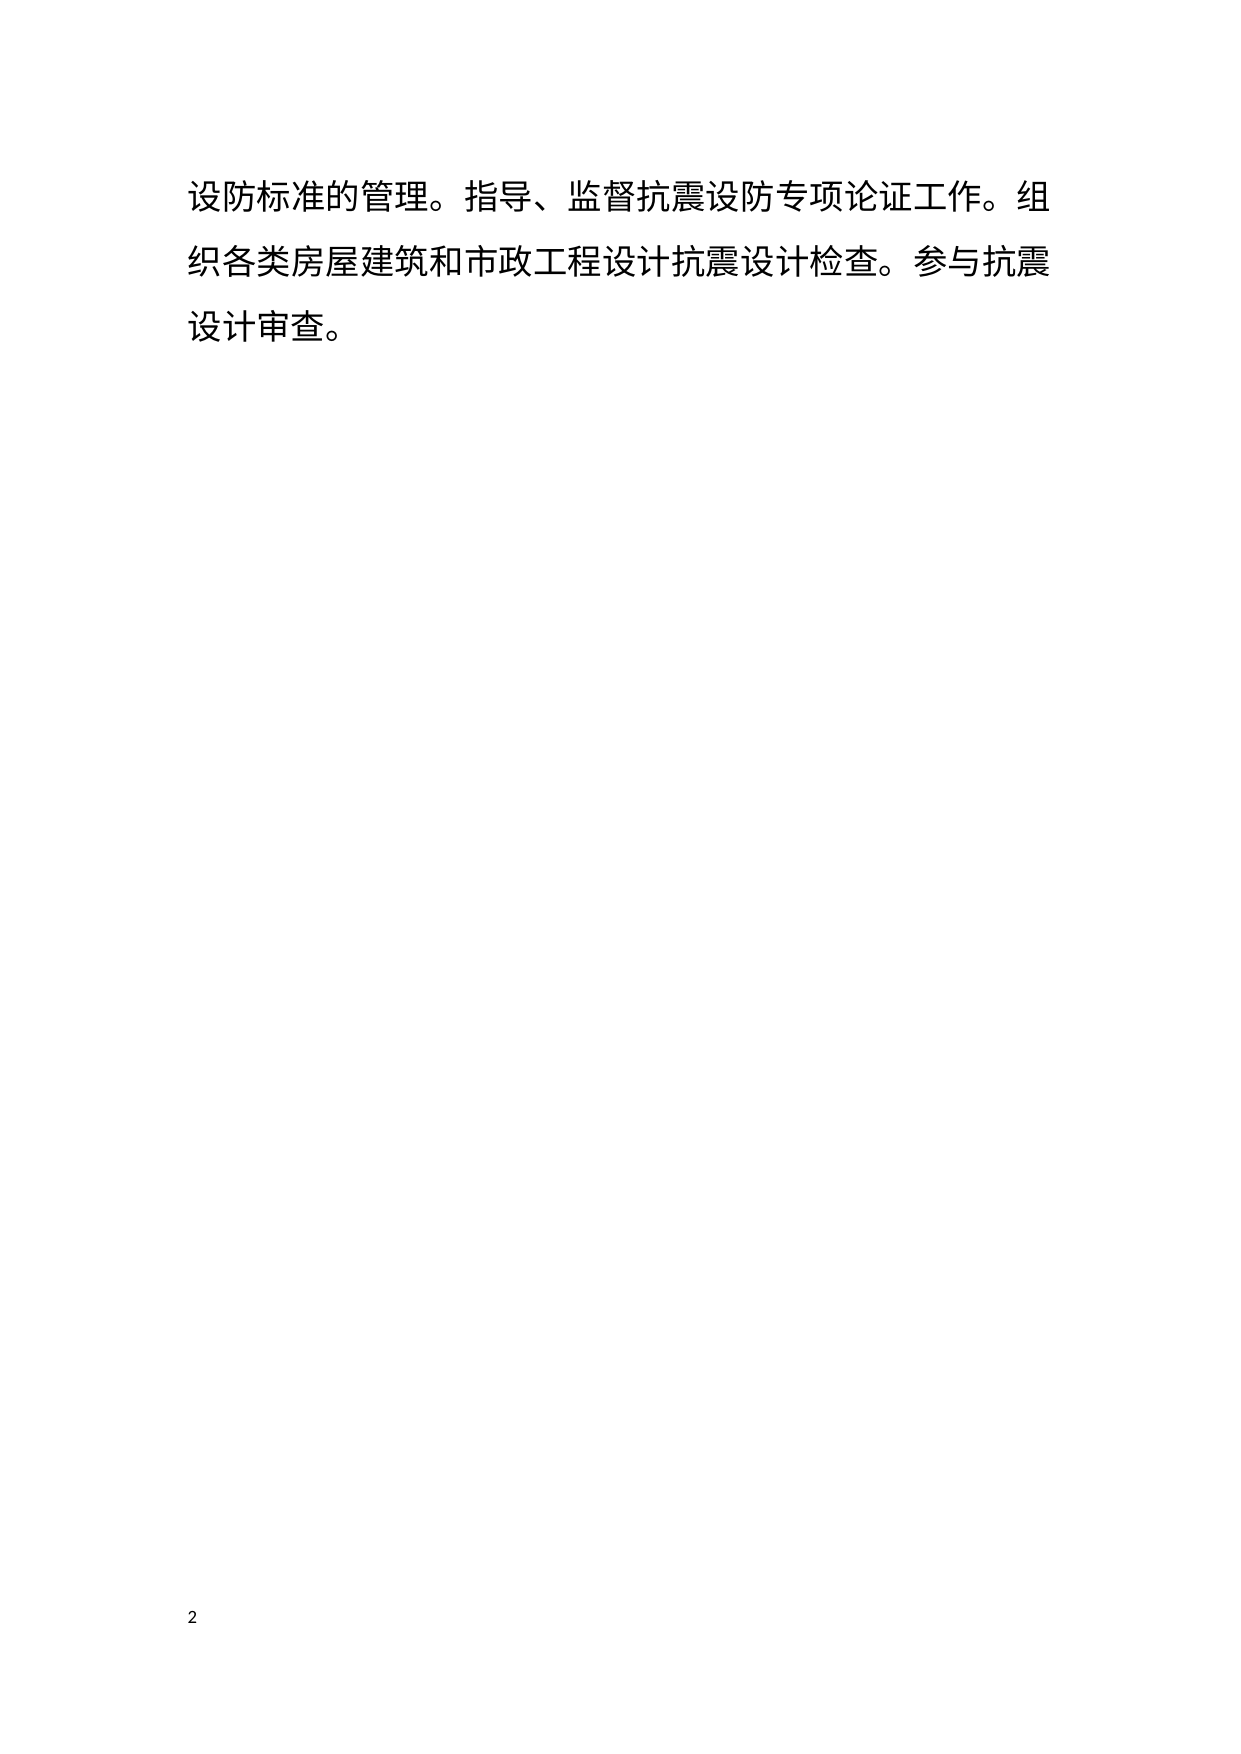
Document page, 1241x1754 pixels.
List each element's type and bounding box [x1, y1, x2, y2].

list [187, 162, 1053, 357]
